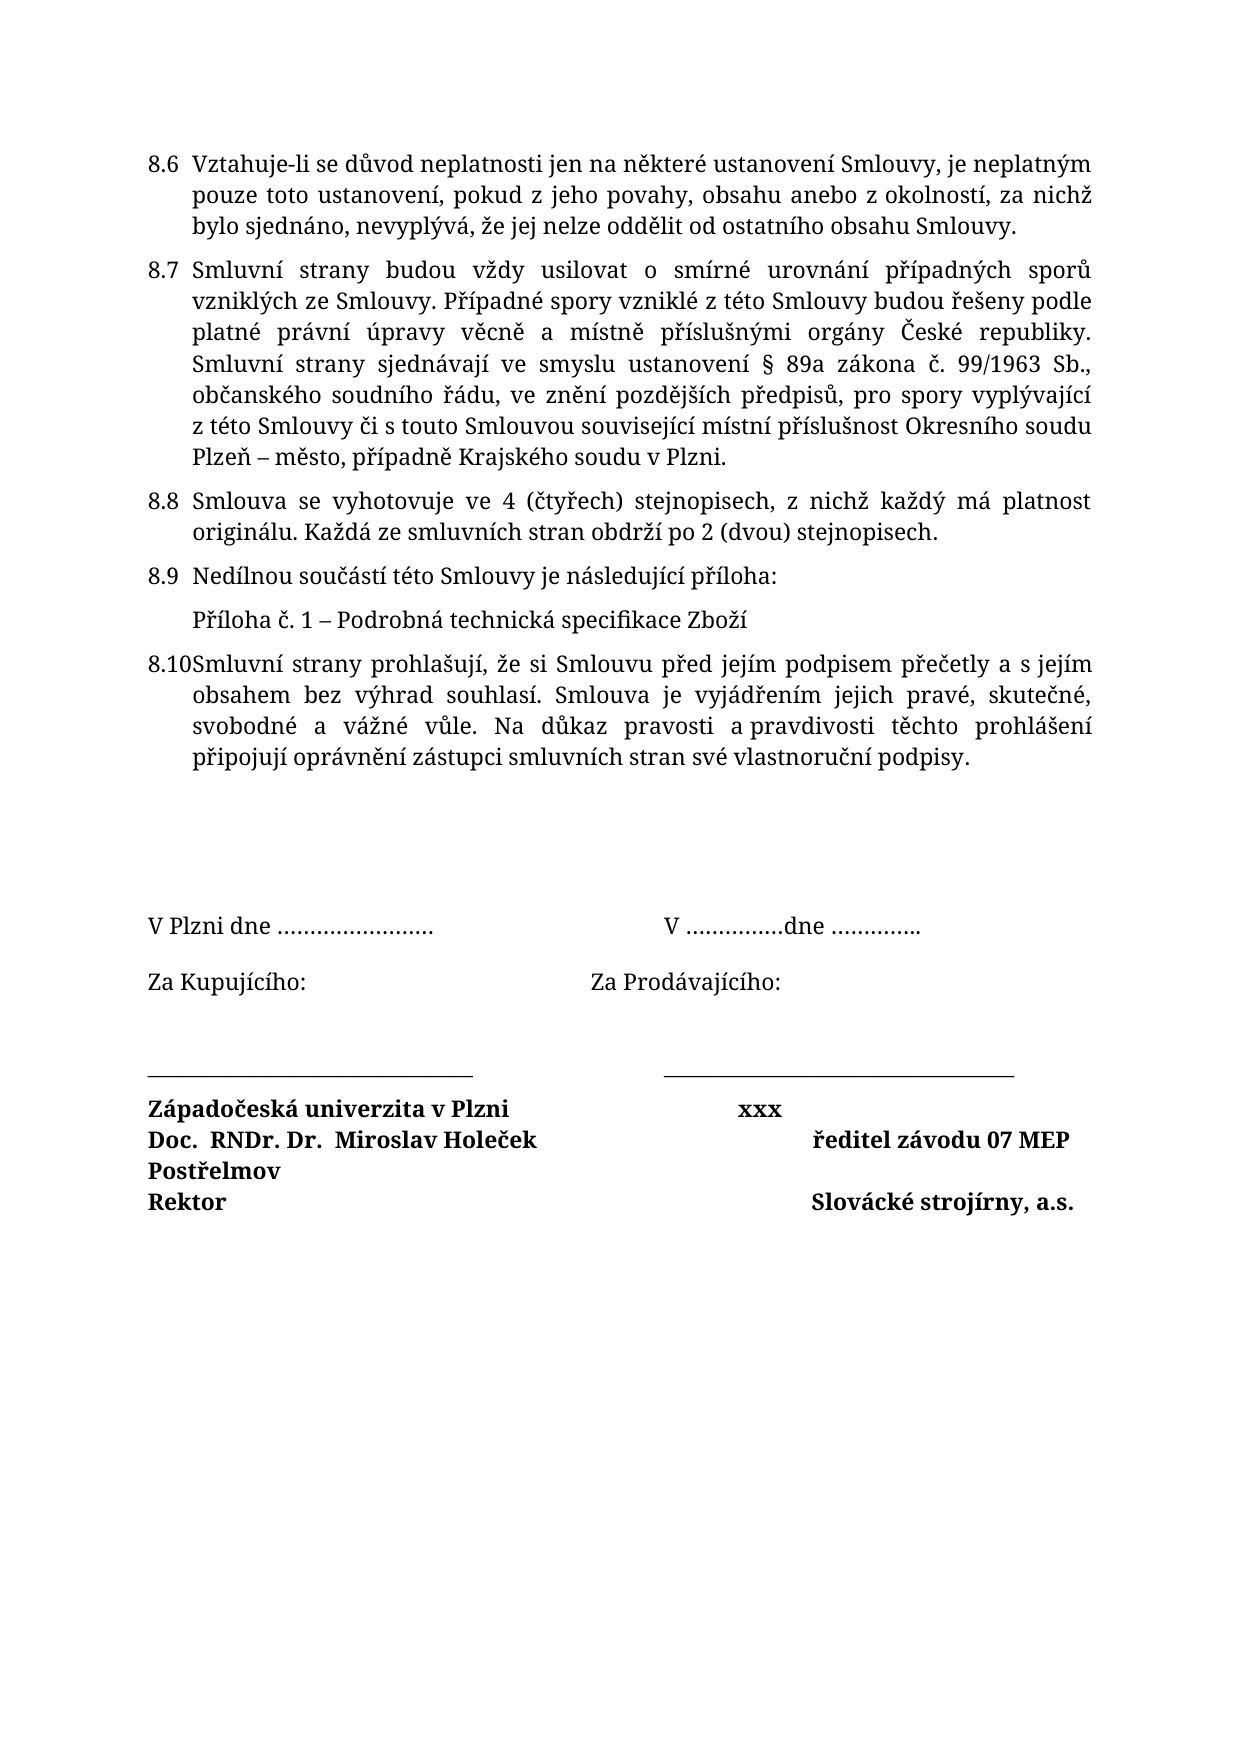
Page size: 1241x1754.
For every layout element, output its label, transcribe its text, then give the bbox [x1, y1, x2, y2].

text 8.7 Smluvní strany budou vždy usilovat o smírné urovnání případných sporů vzniklých ze Smlouvy. Případné spory vzniklé z této Smlouvy budou řešeny podle platné právní úpravy věcně a místně příslušnými orgány České republiky. Smluvní strany sjednávají ve smyslu ustanovení § 89a zákona č. 99/1963 Sb., občanského soudního řádu, ve znění pozdějších předpisů, pro spory vyplývající z této Smlouvy či s touto Smlouvou související místní příslušnost Okresního soudu Plzeň – město, případně Krajského soudu v Plzni. [148, 254, 1093, 473]
text Doc. RNDr. Dr. Miroslav Holeček ředitel závodu 07 MEP Postřelmov [148, 1124, 1093, 1186]
text 8.6 Vztahuje-li se důvod neplatnosti jen na některé ustanovení Smlouvy, je neplatným pouze toto ustanovení, pokud z jeho povahy, obsahu anebo z okolností, za nichž bylo sjednáno, nevyplývá, že jej nelze oddělit od ostatního obsahu Smlouvy. [148, 148, 1093, 241]
text Západočeská univerzita v Plzni xxx [148, 1093, 1093, 1124]
text Rektor Slovácké strojírny, a.s. [148, 1186, 1093, 1218]
text V Plzni dne …………………… V ……………dne ………….. [148, 910, 1093, 941]
list 8.9 Nedílnou součástí této Smlouvy je následující příloha: [148, 560, 1093, 591]
text __________________________ ____________________________ [148, 1051, 1093, 1080]
text 8.10 Smluvní strany prohlašují, že si Smlouvu před jejím podpisem přečetly a s jejím obsahem bez výhrad souhlasí. Smlouva je vyjádřením jejich pravé, skutečné, svobodné a vážné vůle. Na důkaz pravosti a pravdivosti těchto prohlášení připojují oprávnění zástupci smluvních stran své vlastnoruční podpisy. [148, 648, 1093, 773]
list 8.8 Smlouva se vyhotovuje ve 4 (čtyřech) stejnopisech, z nichž každý má platnost originálu. Každá ze smluvních stran obdrží po 2 (dvou) stejnopisech. [148, 485, 1093, 548]
list Příloha č. 1 – Podrobná technická specifikace Zboží [148, 604, 1093, 635]
text Za Kupujícího: Za Prodávajícího: [148, 966, 1093, 998]
